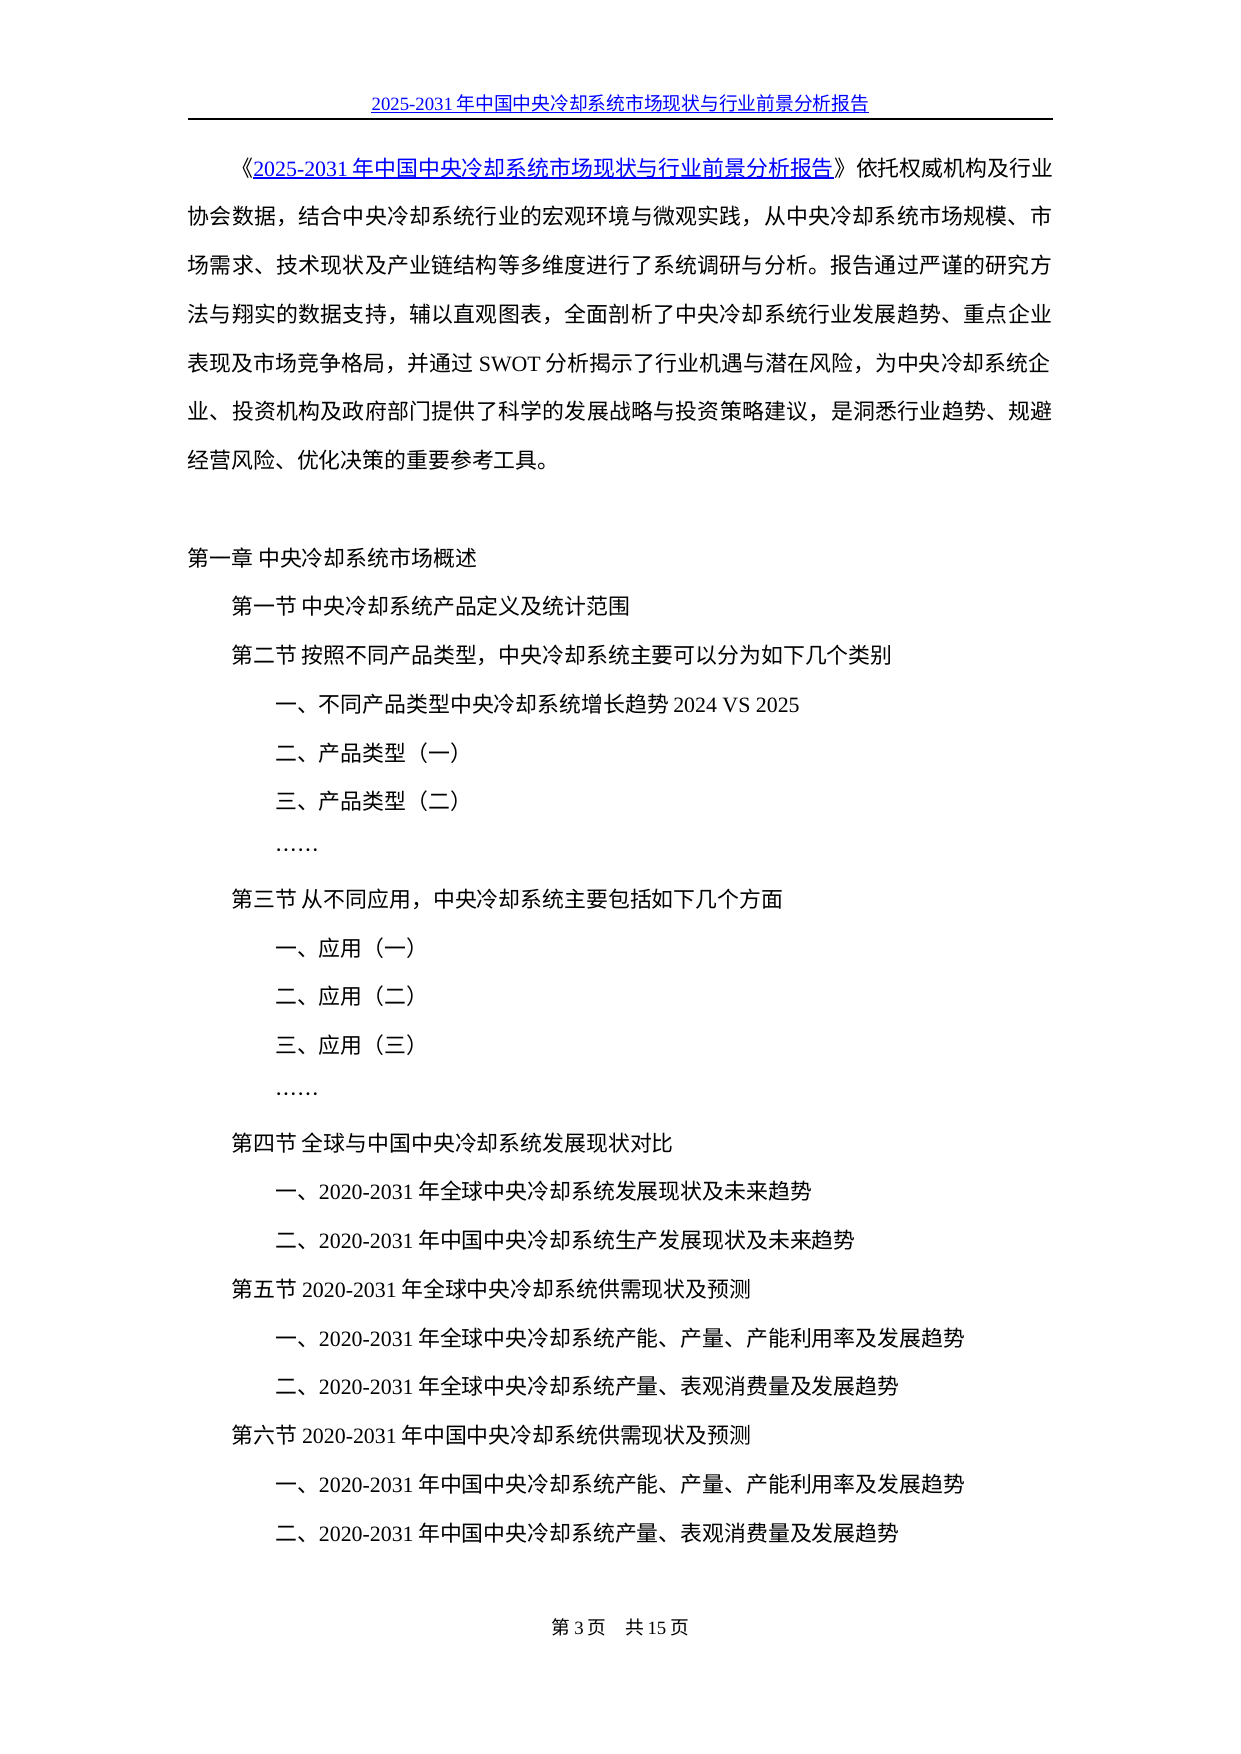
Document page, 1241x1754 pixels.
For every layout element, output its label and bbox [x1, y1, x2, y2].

text [187, 150, 1053, 1548]
